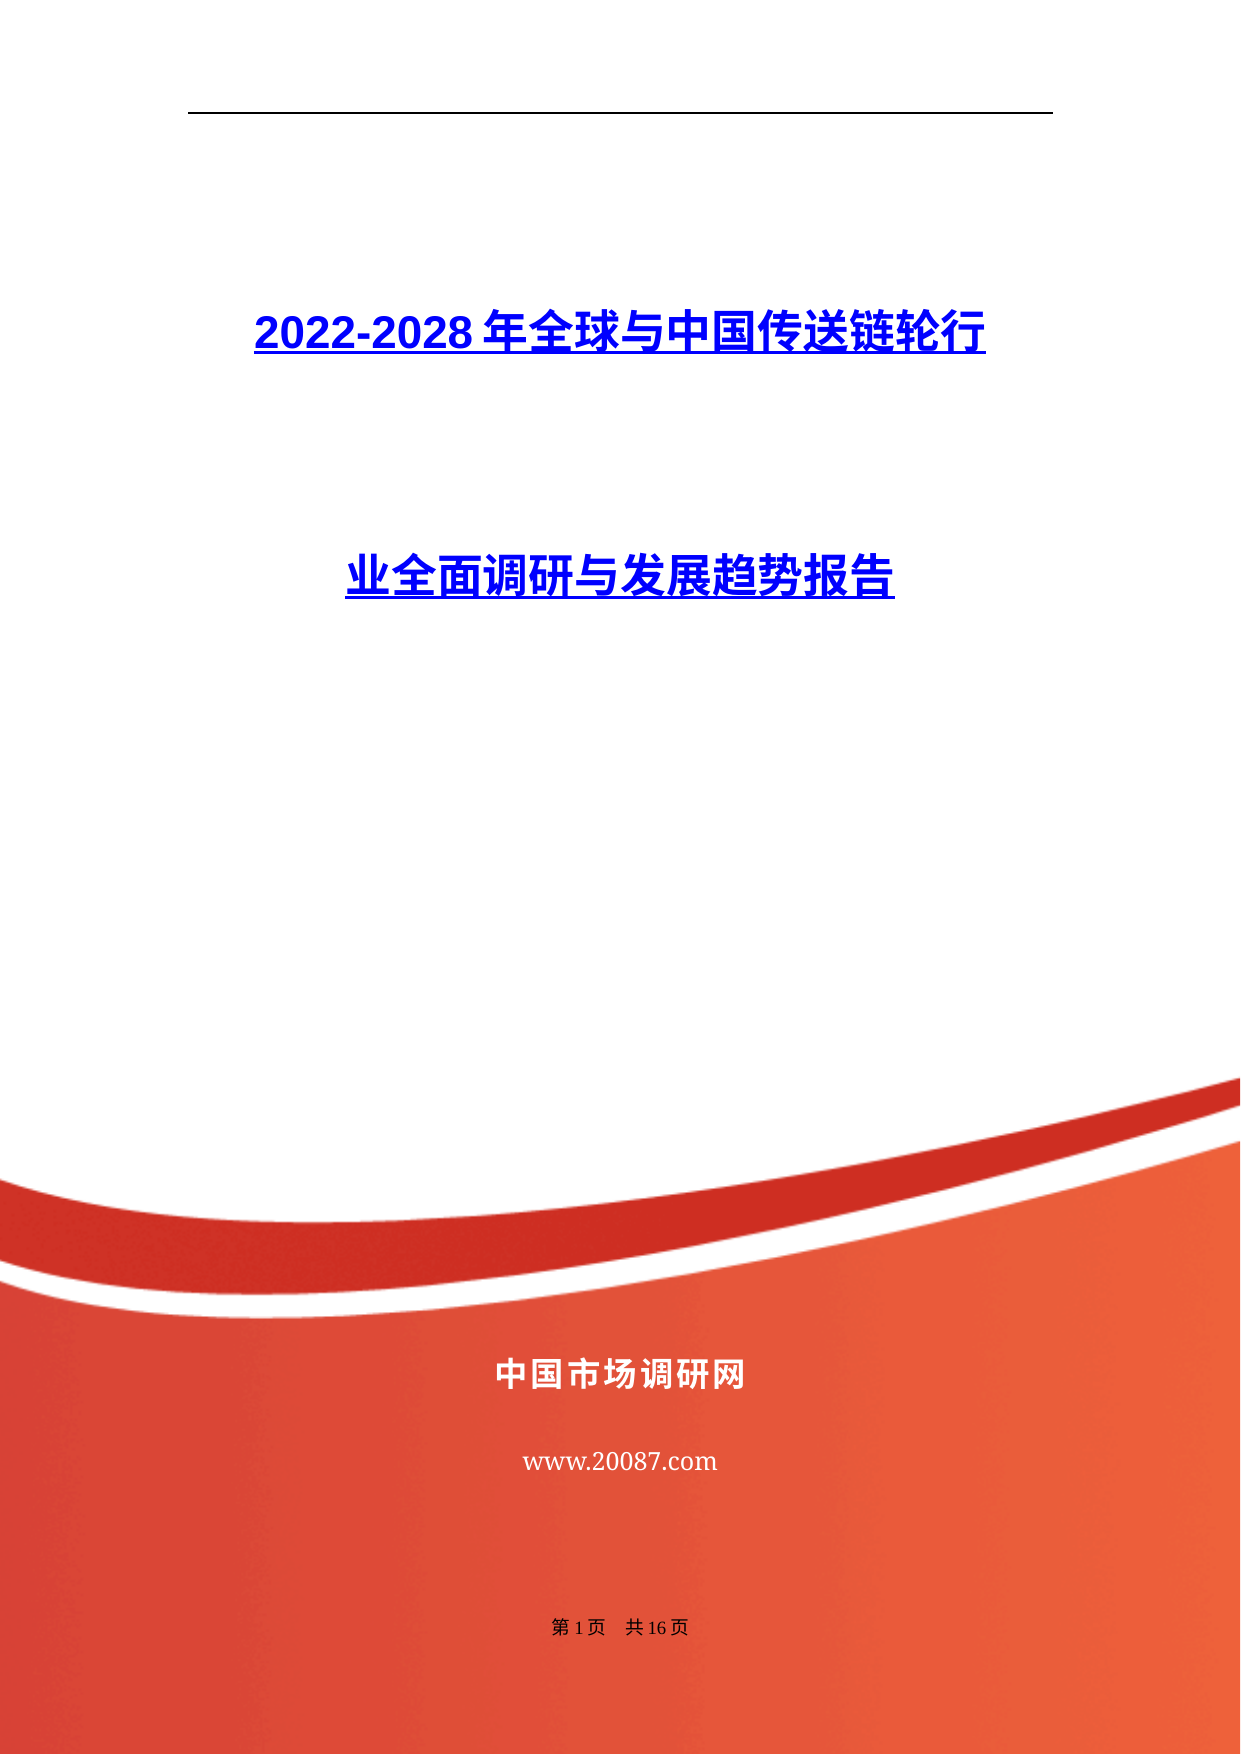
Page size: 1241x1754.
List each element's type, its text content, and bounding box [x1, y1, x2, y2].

table_header 2022-2028年全球与中国传送链轮行业全面调研与发展趋势报告 [188, 207, 1053, 773]
text www.20087.com [187, 1428, 1053, 1493]
subtitle 中国市场调研网 [187, 1339, 1053, 1404]
picture [0, 1006, 1241, 1754]
